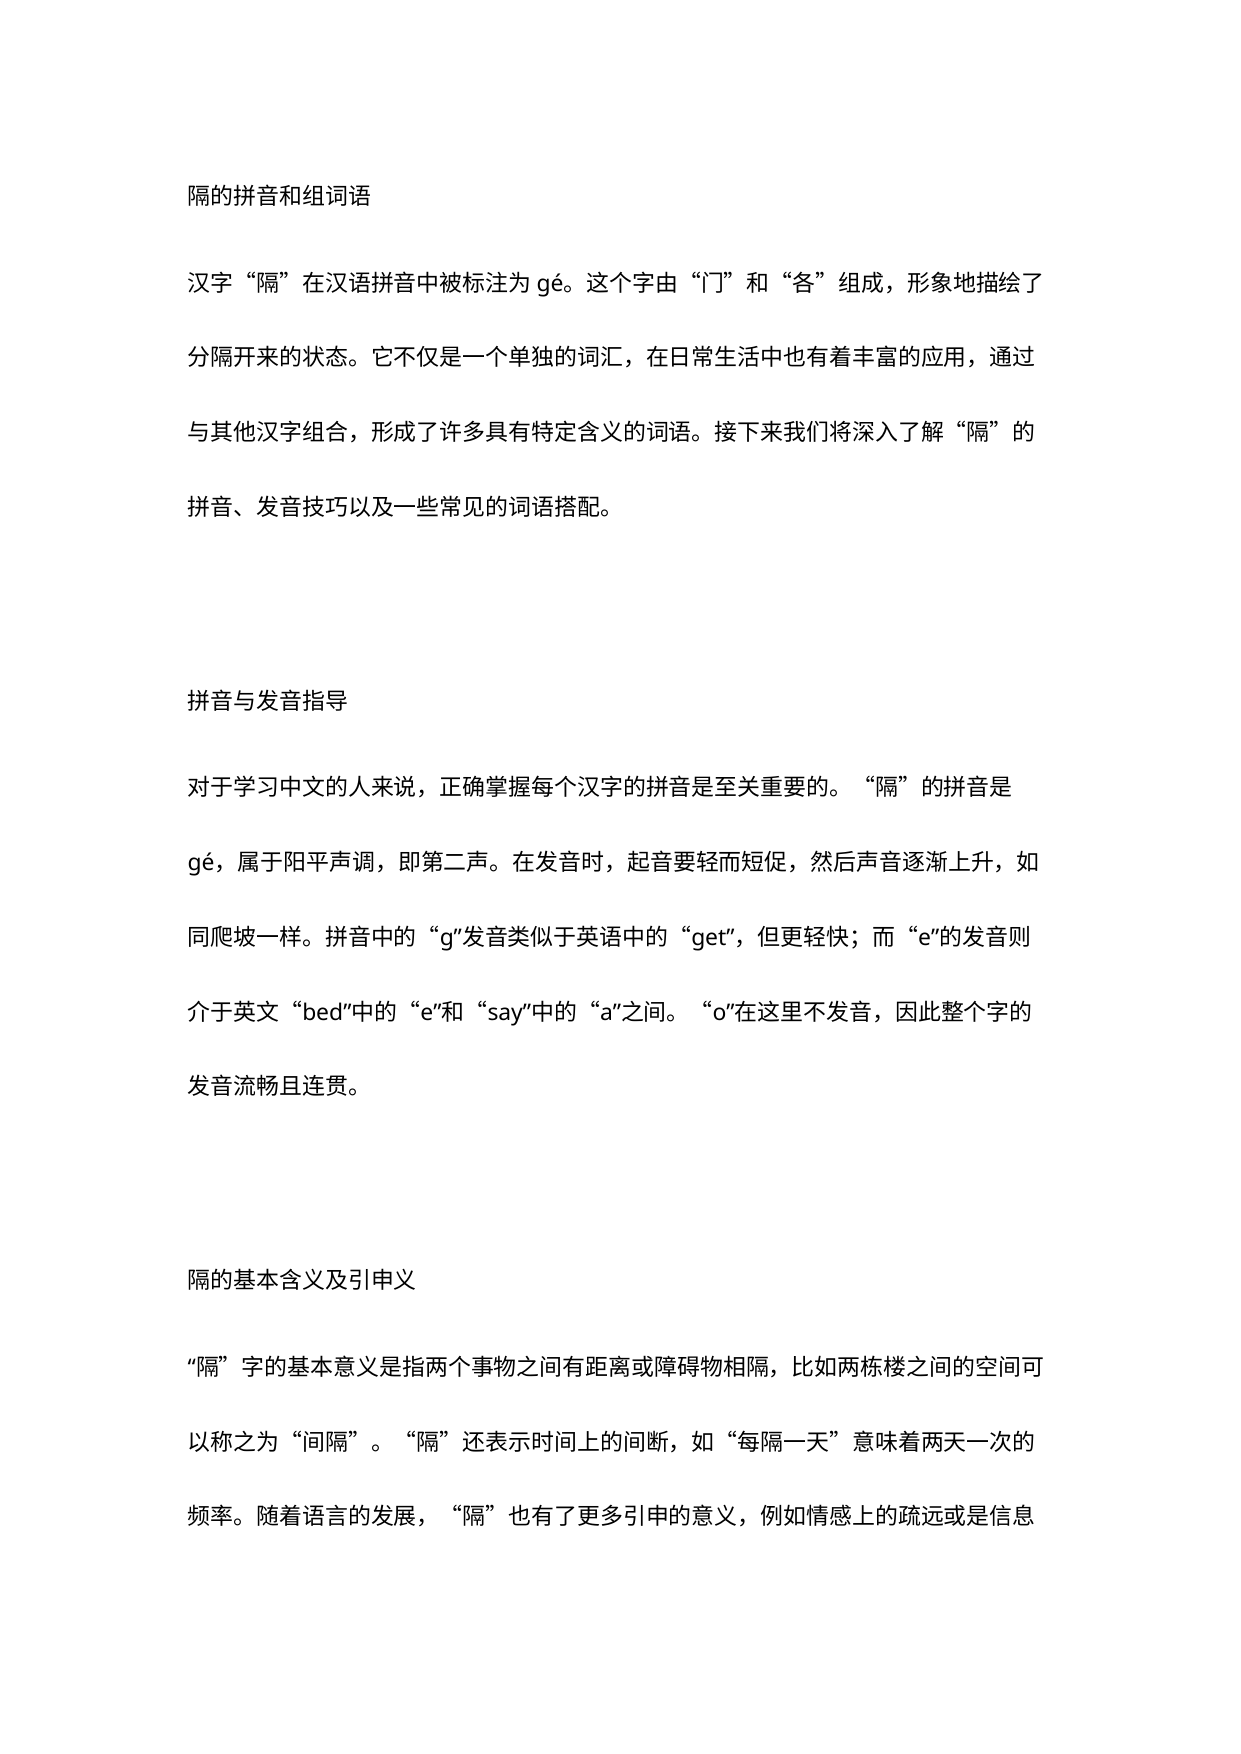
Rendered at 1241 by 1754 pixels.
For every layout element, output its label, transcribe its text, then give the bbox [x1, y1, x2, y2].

text 隔的基本含义及引申义 [187, 1246, 1053, 1311]
text 对于学习中文的人来说，正确掌握每个汉字的拼音是至关重要的。“隔”的拼音是 gé，属于阳平声调，即第二声。在发音时，起音要轻而短促，然后声音逐渐上升，如同爬坡一样。拼音中的“g”发音类似于英语中的“get”，但更轻快；而“e”的发音则介于英文“bed”中的“e”和“say”中的“a”之间。“o”在这里不发音，因此整个字的发音流畅且连贯。 [187, 753, 1053, 1117]
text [187, 1333, 1053, 1547]
text 拼音与发音指导 [187, 667, 1053, 732]
text 汉字“隔”在汉语拼音中被标注为 gé。这个字由“门”和“各”组成，形象地描绘了分隔开来的状态。它不仅是一个单独的词汇，在日常生活中也有着丰富的应用，通过与其他汉字组合，形成了许多具有特定含义的词语。接下来我们将深入了解“隔”的拼音、发音技巧以及一些常见的词语搭配。 [187, 248, 1053, 538]
text 隔的拼音和组词语 [187, 162, 1053, 227]
